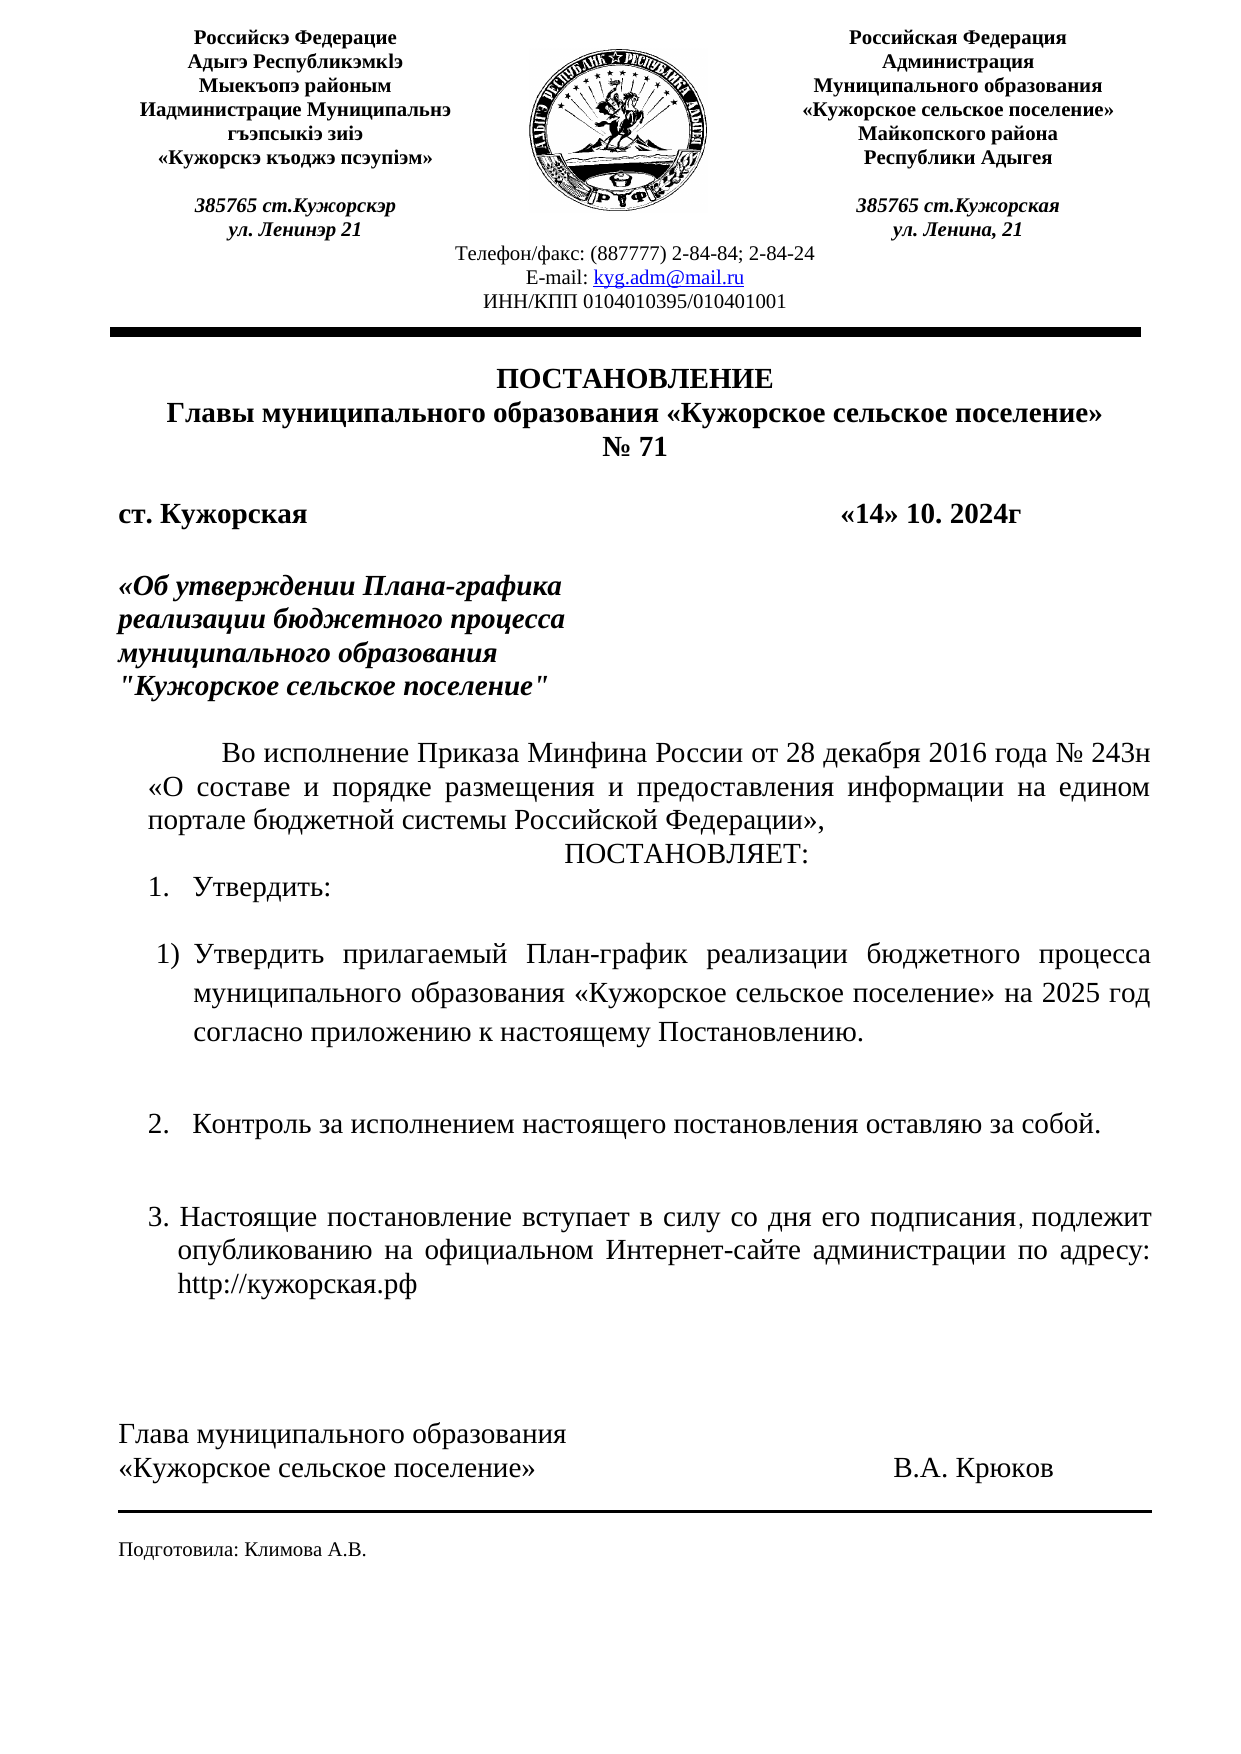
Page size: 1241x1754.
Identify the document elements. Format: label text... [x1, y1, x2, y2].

text ПОСТАНОВЛЕНИЕ [118, 362, 1152, 395]
text реализации бюджетного процесса [118, 601, 1152, 635]
text ПОСТАНОВЛЯЕТ: [148, 836, 1152, 869]
text № 71 [118, 429, 1152, 462]
list Контроль за исполнением настоящего постановления оставляю за собой. [148, 1107, 1152, 1140]
list 3. Настоящие постановление вступает в силу со дня его подписания, подлежит опубликованию на официальном Интернет-сайте администрации по адресу: http://кужорская.рф [148, 1199, 1152, 1299]
text муниципального образования [118, 635, 1152, 668]
text E-mail: kyg.adm@mail.ru [118, 265, 1152, 289]
text Во исполнение Приказа Минфина России от 28 декабря 2016 года № 243н «О составе и порядке размещения и предоставления информации на едином портале бюджетной системы Российской Федерации», [148, 735, 1152, 836]
text Главы муниципального образования «Кужорское сельское поселение» [118, 395, 1152, 429]
text ИНН/КПП 0104010395/010401001 [118, 289, 1152, 313]
list Утвердить прилагаемый План-график реализации бюджетного процесса муниципального образования «Кужорское сельское поселение» на 2025 год согласно приложению к настоящему Постановлению. [156, 937, 1152, 1047]
text «Кужорское сельское поселение» В.А. Крюков [118, 1450, 1152, 1484]
table_header [478, 25, 759, 241]
text Подготовила: Климова А.В. [118, 1537, 1152, 1561]
table_header Российскэ Федерацие Адыгэ Республикэмкlэ Мыекъопэ районым Иадминистрацие Муниципальнэ гъэпсыкiэ зиiэ «Кужорскэ къоджэ псэупiэм» 385765 ст.Кужорскэр ул. Ленинэр 21 [113, 25, 478, 241]
text ст. Кужорская «14» 10. 2024г [118, 496, 1152, 529]
text Глава муниципального образования [118, 1417, 1152, 1450]
table_header Российская Федерация Администрация Муниципального образования «Кужорское сельское поселение» Майкопского района Республики Адыгея 385765 ст.Кужорская ул. Ленина, 21 [759, 25, 1157, 241]
text "Кужорское сельское поселение" [118, 668, 1152, 702]
text «Об утверждении Плана-графика [118, 568, 1152, 601]
list Утвердить: [148, 869, 1152, 903]
text Телефон/факс: (887777) 2-84-84; 2-84-24 [118, 241, 1152, 265]
